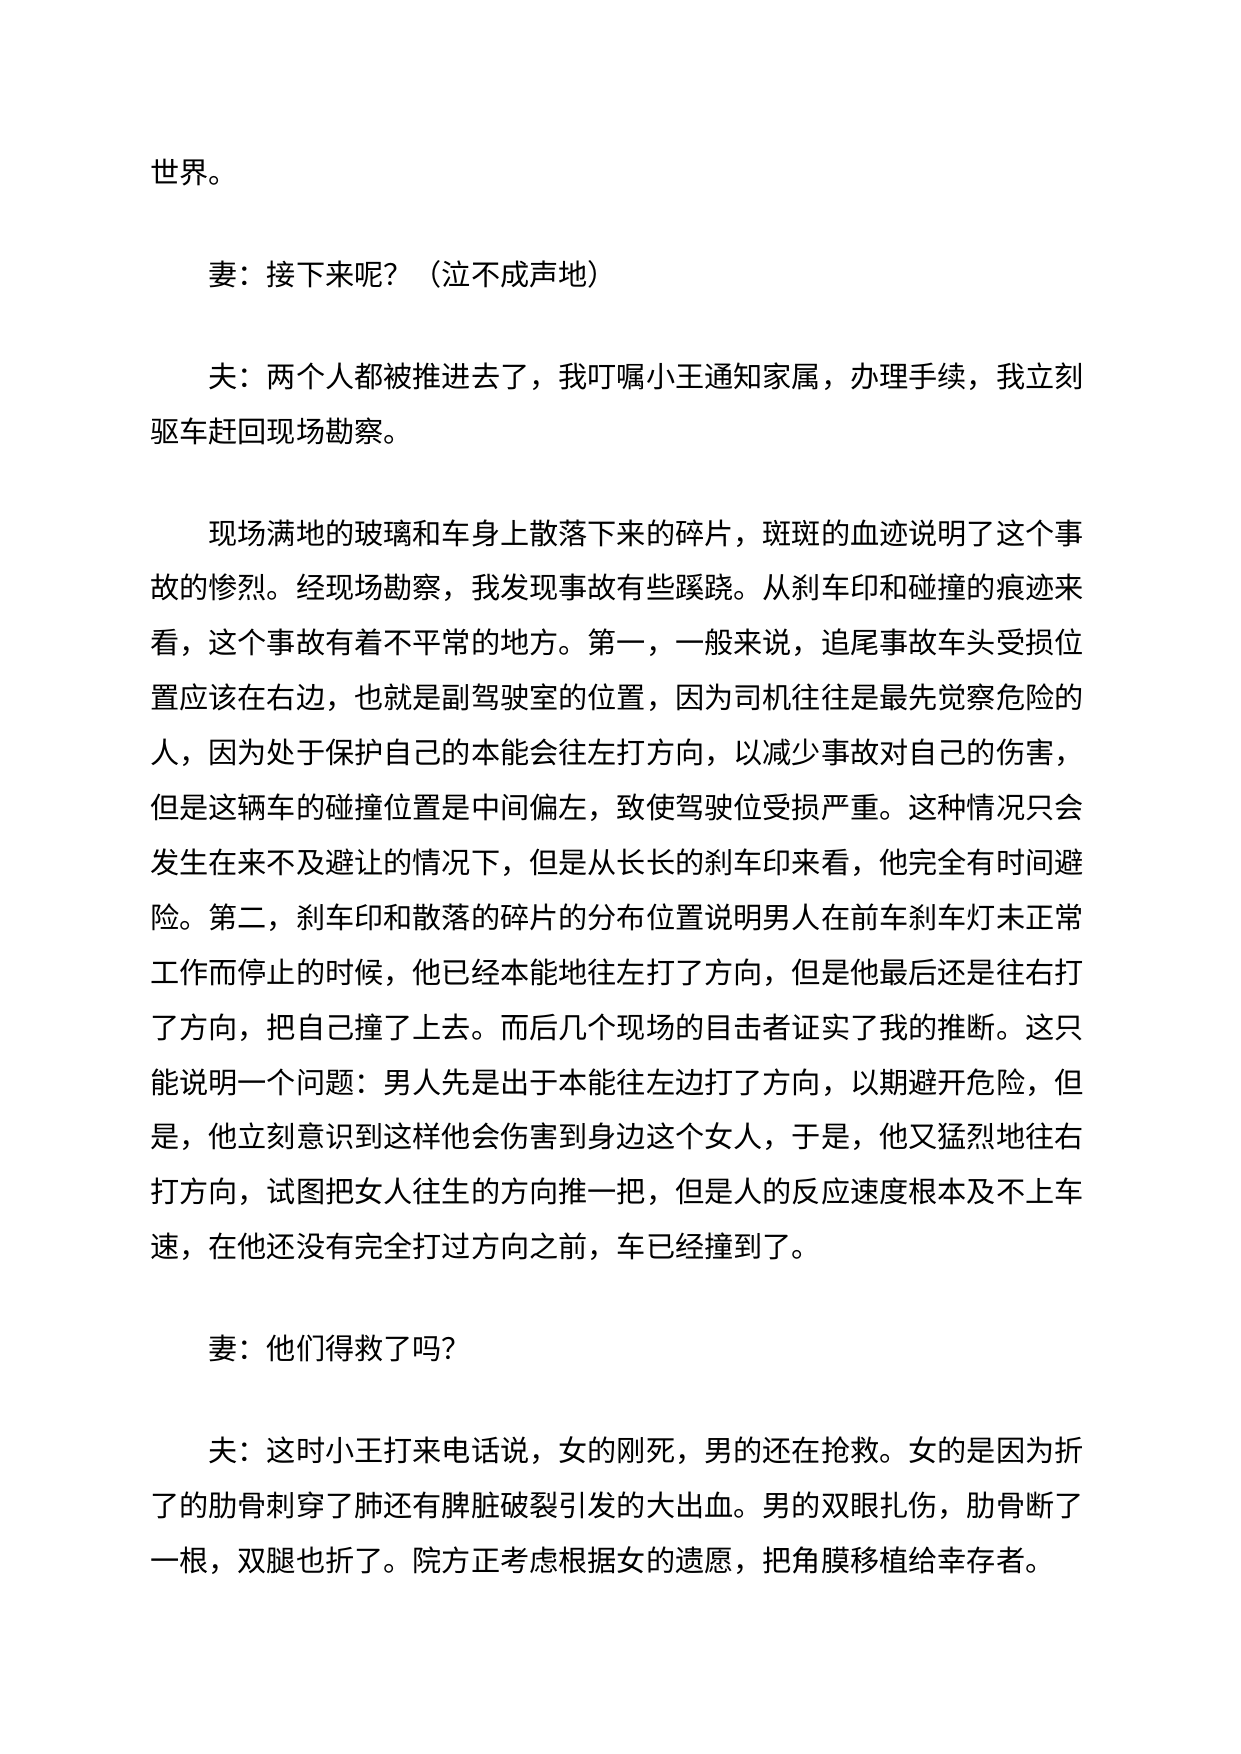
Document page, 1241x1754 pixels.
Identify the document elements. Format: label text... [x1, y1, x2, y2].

text 夫：这时小王打来电话说，女的刚死，男的还在抢救。女的是因为折了的肋骨刺穿了肺还有脾脏破裂引发的大出血。男的双眼扎伤，肋骨断了一根，双腿也折了。院方正考虑根据女的遗愿，把角膜移植给幸存者。 [150, 1427, 1090, 1579]
text 妻：他们得救了吗？ [150, 1326, 1090, 1368]
text 夫：两个人都被推进去了，我叮嘱小王通知家属，办理手续，我立刻驱车赶回现场勘察。 [150, 353, 1090, 451]
text 现场满地的玻璃和车身上散落下来的碎片，斑斑的血迹说明了这个事故的惨烈。经现场勘察，我发现事故有些蹊跷。从刹车印和碰撞的痕迹来看，这个事故有着不平常的地方。第一，一般来说，追尾事故车头受损位置应该在右边，也就是副驾驶室的位置，因为司机往往是最先觉察危险的人，因为处于保护自己的本能会往左打方向，以减少事故对自己的伤害，但是这辆车的碰撞位置是中间偏左，致使驾驶位受损严重。这种情况只会发生在来不及避让的情况下，但是从长长的刹车印来看，他完全有时间避险。第二，刹车印和散落的碎片的分布位置说明男人在前车刹车灯未正常工作而停止的时候，他已经本能地往左打了方向，但是他最后还是往右打了方向，把自己撞了上去。而后几个现场的目击者证实了我的推断。这只能说明一个问题：男人先是出于本能往左边打了方向，以期避开危险，但是，他立刻意识到这样他会伤害到身边这个女人，于是，他又猛烈地往右打方向，试图把女人往生的方向推一把，但是人的反应速度根本及不上车速，在他还没有完全打过方向之前，车已经撞到了。 [150, 510, 1090, 1266]
text 妻：接下来呢？（泣不成声地） [150, 252, 1090, 294]
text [150, 150, 1090, 192]
